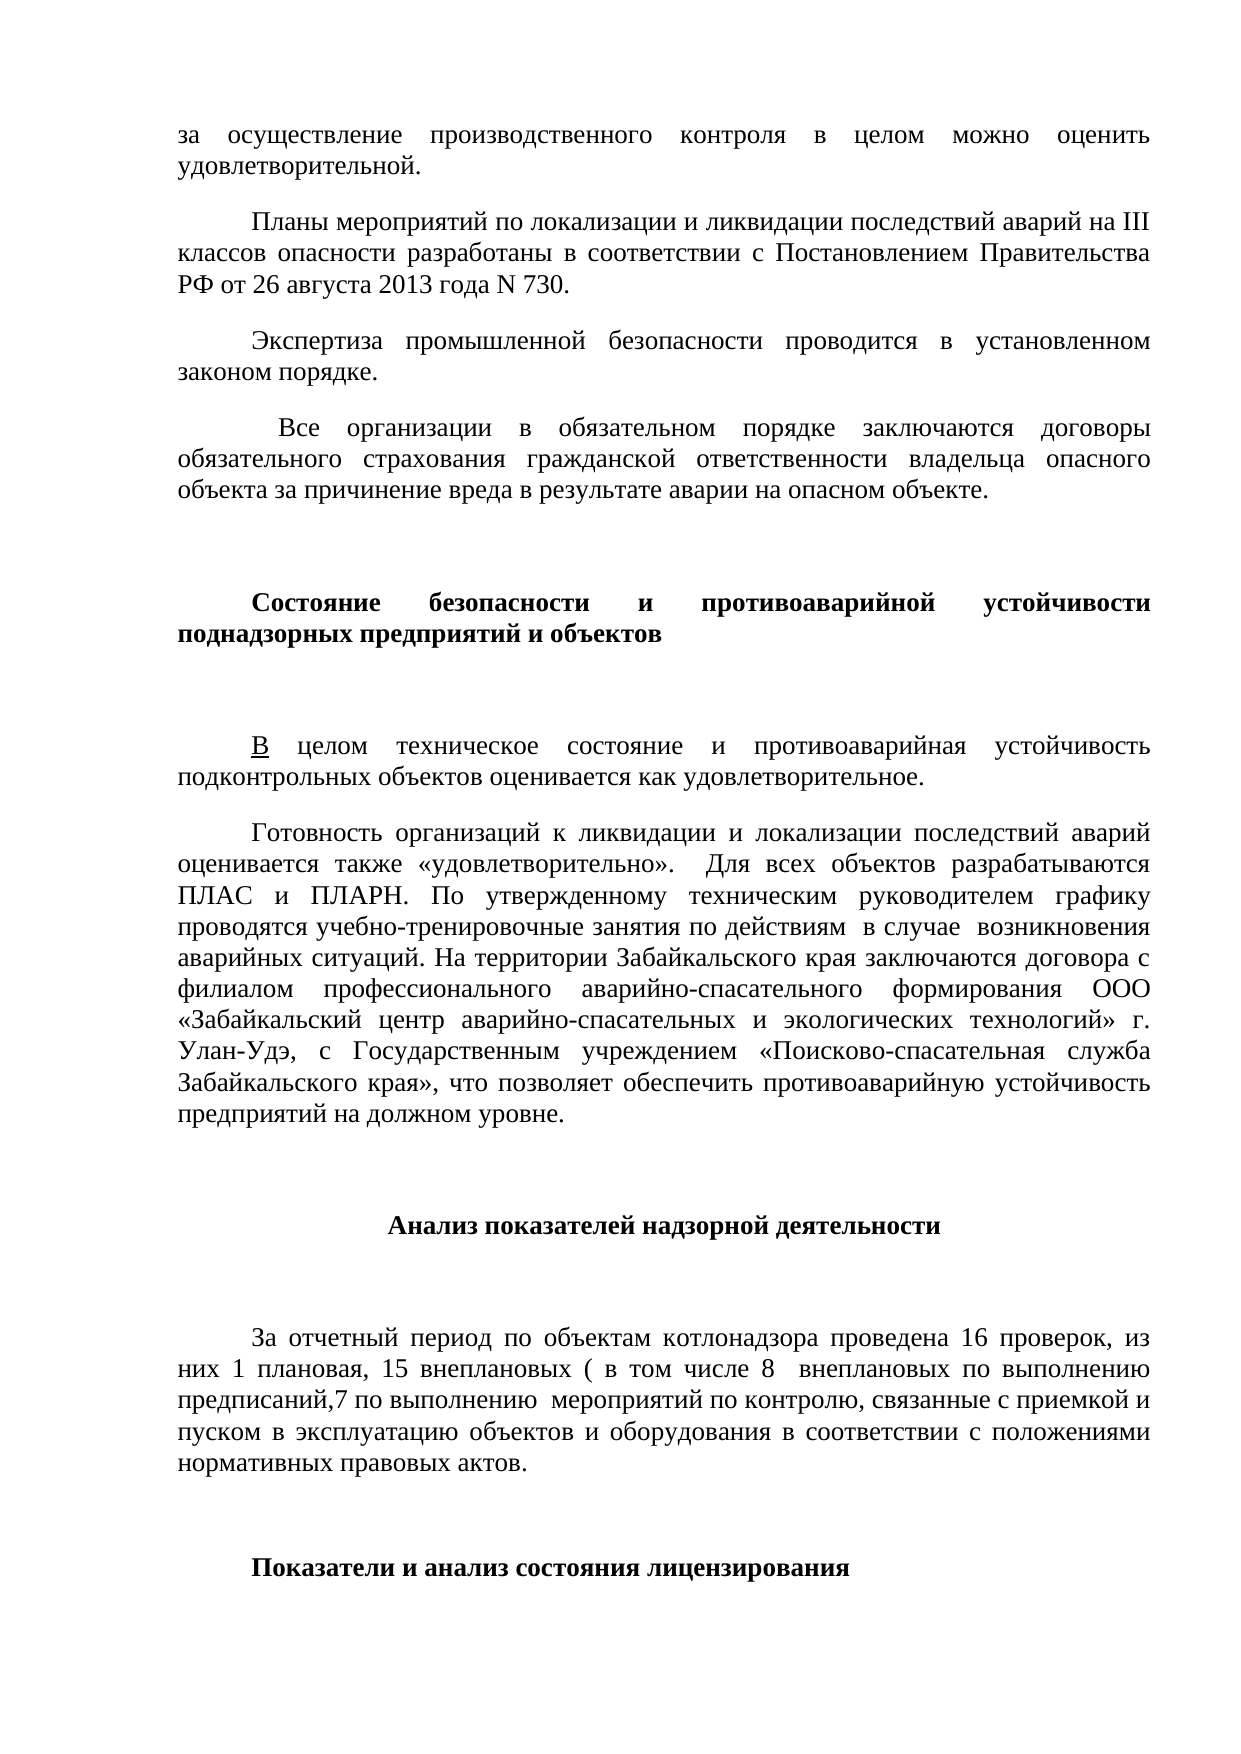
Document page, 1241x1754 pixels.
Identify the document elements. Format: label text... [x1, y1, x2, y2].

text Показатели и анализ состояния лицензирования [177, 1551, 1152, 1582]
text Все организации в обязательном порядке заключаются договоры обязательного страхования гражданской ответственности владельца опасного объекта за причинение вреда в результате аварии на опасном объекте. [177, 411, 1152, 504]
text Готовность организаций к ликвидации и локализации последствий аварий оценивается также «удовлетворительно». Для всех объектов разрабатываются ПЛАС и ПЛАРН. По утвержденному техническим руководителем графику проводятся учебно-тренировочные занятия по действиям в случае возникновения аварийных ситуаций. На территории Забайкальского края заключаются договора с филиалом профессионального аварийно-спасательного формирования ООО «Забайкальский центр аварийно-спасательных и экологических технологий» г. Улан-Удэ, с Государственным учреждением «Поисково-спасательная служба Забайкальского края», что позволяет обеспечить противоаварийную устойчивость предприятий на должном уровне. [177, 816, 1152, 1128]
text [177, 118, 1152, 180]
text Планы мероприятий по локализации и ликвидации последствий аварий на III классов опасности разработаны в соответствии с Постановлением Правительства РФ от 26 августа 2013 года N 730. [177, 205, 1152, 299]
text В целом техническое состояние и противоаварийная устойчивость подконтрольных объектов оценивается как удовлетворительное. [177, 729, 1152, 791]
text За отчетный период по объектам котлонадзора проведена 16 проверок, из них 1 плановая, 15 внеплановых ( в том числе 8 внеплановых по выполнению предписаний,7 по выполнению мероприятий по контролю, связанные с приемкой и пуском в эксплуатацию объектов и оборудования в соответствии с положениями нормативных правовых актов. [177, 1321, 1152, 1477]
text Экспертиза промышленной безопасности проводится в установленном законом порядке. [177, 324, 1152, 386]
text Состояние безопасности и противоаварийной устойчивости поднадзорных предприятий и объектов [177, 586, 1152, 648]
text Анализ показателей надзорной деятельности [177, 1209, 1152, 1240]
